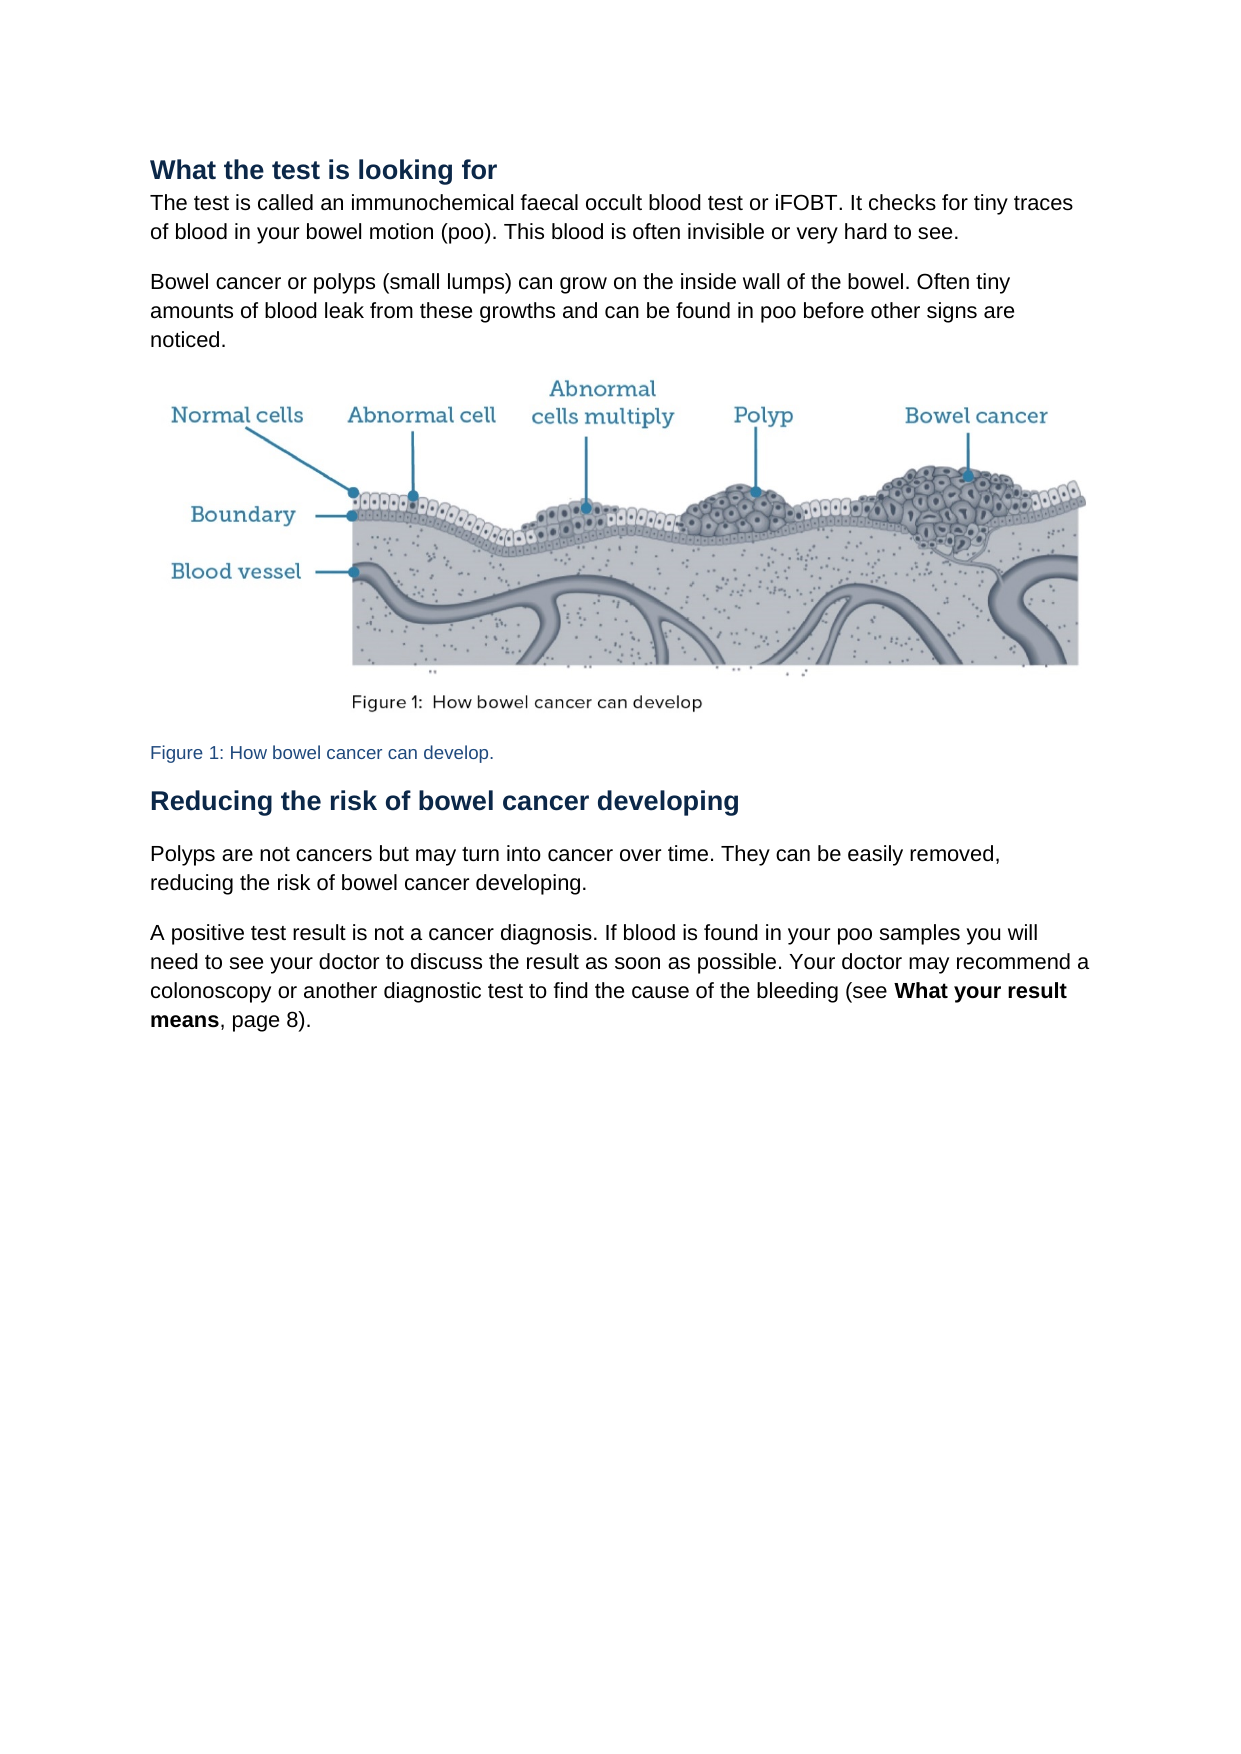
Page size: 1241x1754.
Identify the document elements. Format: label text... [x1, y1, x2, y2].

subtitle What the test is looking for [150, 154, 1090, 185]
text The test is called an immunochemical faecal occult blood test or iFOBT. It checks for tiny traces of blood in your bowel motion (poo). This blood is often invisible or very hard to see. [150, 190, 1090, 244]
text Reducing the risk of bowel cancer developing [150, 784, 1090, 816]
text Figure 1: How bowel cancer can develop. [150, 742, 1090, 764]
text Bowel cancer or polyps (small lumps) can grow on the inside wall of the bowel. Often tiny amounts of blood leak from these growths and can be found in poo before other signs are noticed. [150, 269, 1090, 352]
text A positive test result is not a cancer diagnosis. If blood is found in your poo samples you will need to see your doctor to discuss the result as soon as possible. Your doctor may recommend a colonoscopy or another diagnostic test to find the cause of the bleeding (see What your result means, page 8). [150, 920, 1090, 1032]
picture [150, 376, 1119, 718]
text Polyps are not cancers but may turn into cancer over time. They can be easily removed, reducing the risk of bowel cancer developing. [150, 841, 1090, 896]
